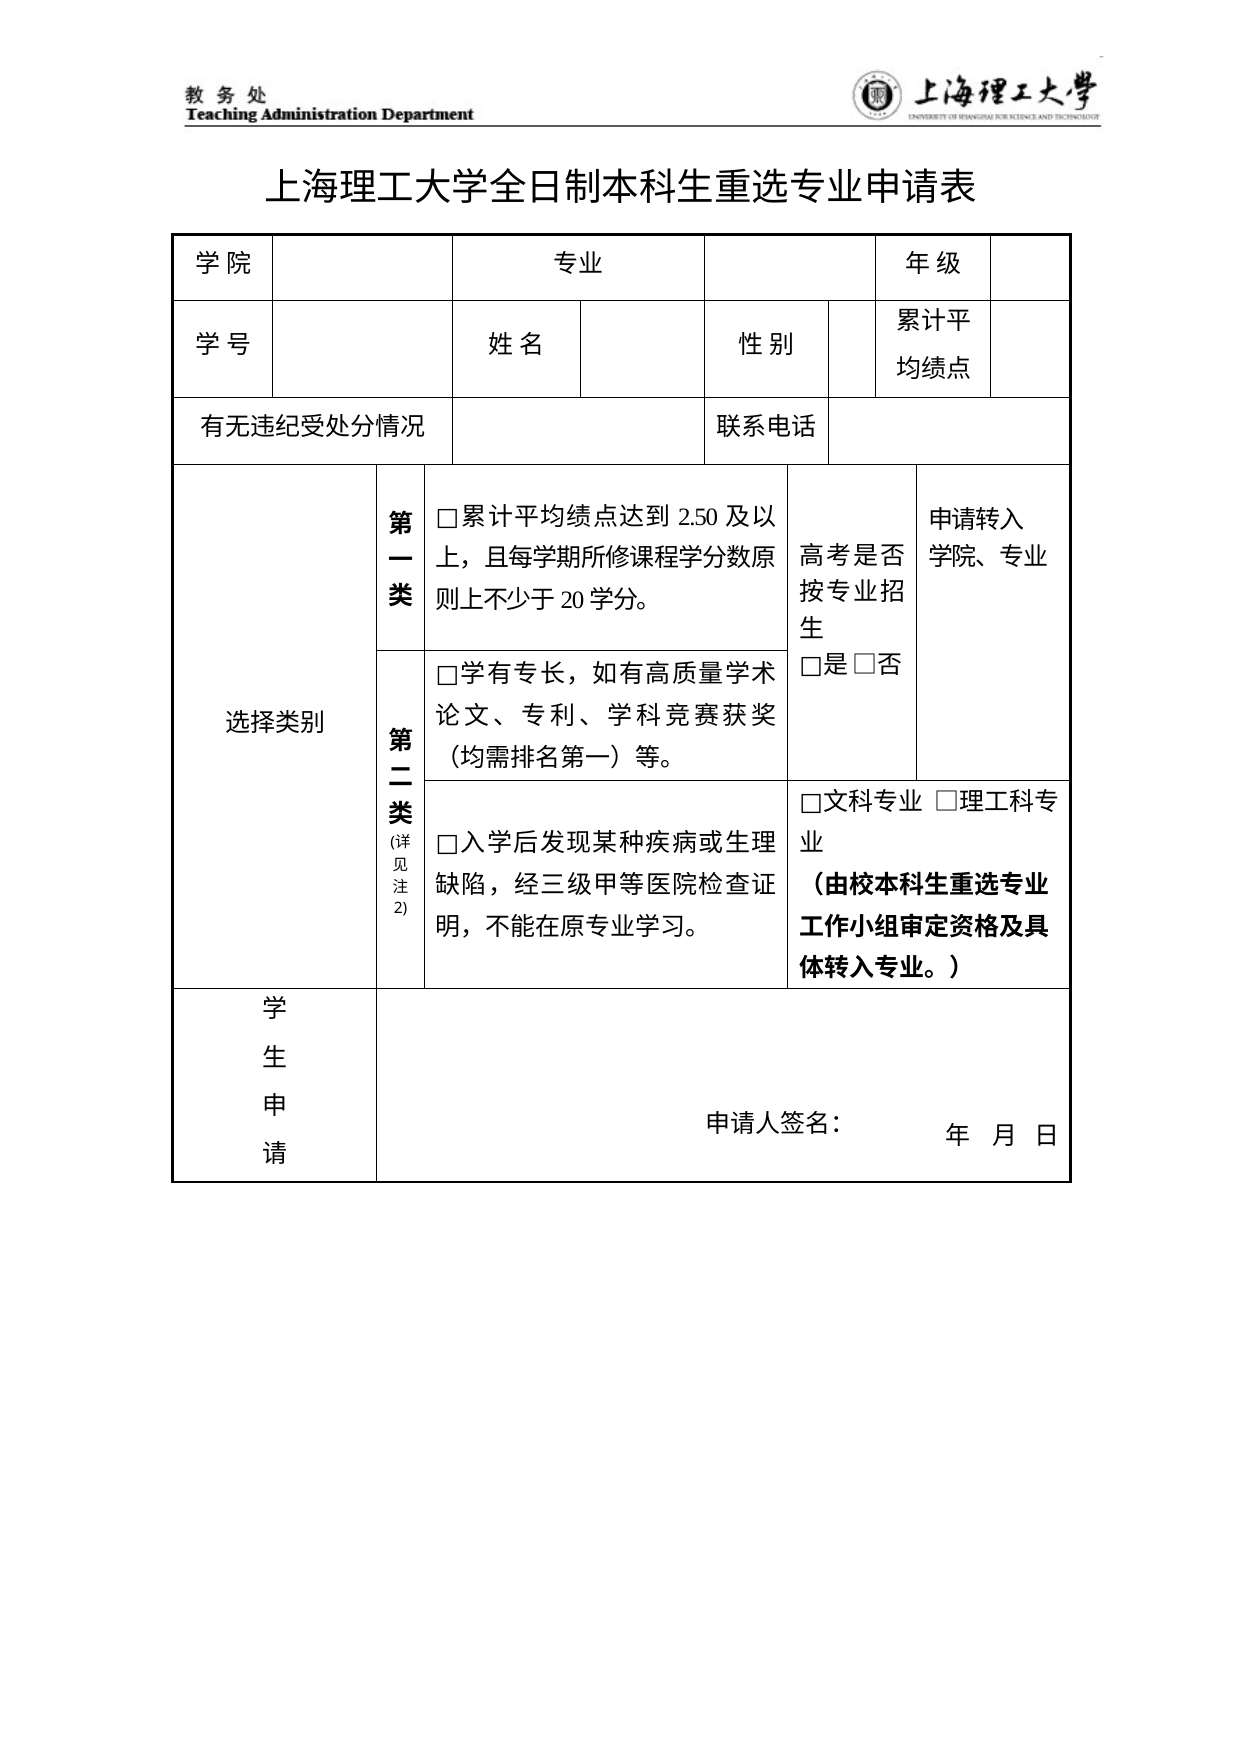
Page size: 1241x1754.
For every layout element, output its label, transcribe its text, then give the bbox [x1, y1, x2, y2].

table_cell 高考是否按专业招生 □是 □否 [788, 465, 916, 780]
table_cell 姓 名 [453, 301, 580, 397]
table_cell 联系电话 [705, 398, 828, 464]
table_header [991, 236, 1069, 299]
table_cell [273, 301, 452, 397]
table_cell [991, 301, 1069, 397]
table_cell [581, 301, 704, 397]
table_cell 累计平均绩点 [876, 301, 990, 397]
table_cell 学 生 申 请 [174, 989, 376, 1181]
table_header 年 级 [876, 236, 990, 299]
table_cell 申请转入 学院、专业 [917, 465, 1069, 780]
table_cell [829, 398, 1069, 464]
picture [182, 56, 1104, 138]
table_cell 第一类 [377, 465, 424, 650]
table_cell [829, 301, 875, 397]
table_cell 第二类 (详见注2) [377, 651, 424, 988]
table_cell 申请人签名： 年 月 日 [377, 989, 1069, 1181]
table_cell 选择类别 [174, 465, 376, 988]
table_cell □文科专业 □理工科专业 （由校本科生重选专业工作小组审定资格及具体转入专业。） [788, 781, 1069, 988]
table_header 专业 [453, 236, 704, 299]
table_cell □学有专长，如有高质量学术论文、专利、学科竞赛获奖（均需排名第一）等。 [425, 651, 787, 780]
table_cell [453, 398, 704, 464]
table_cell □累计平均绩点达到2.50及以上，且每学期所修课程学分数原则上不少于20学分。 [425, 465, 787, 650]
table_header [705, 236, 875, 299]
text 上海理工大学全日制本科生重选专业申请表 [171, 151, 1069, 216]
table_header [273, 236, 452, 299]
table_cell 有无违纪受处分情况 [174, 398, 452, 464]
table_header 学 院 [174, 236, 272, 299]
table_cell 学 号 [174, 301, 272, 397]
table_cell 性 别 [705, 301, 828, 397]
table_cell □入学后发现某种疾病或生理缺陷，经三级甲等医院检查证明，不能在原专业学习。 [425, 781, 787, 988]
